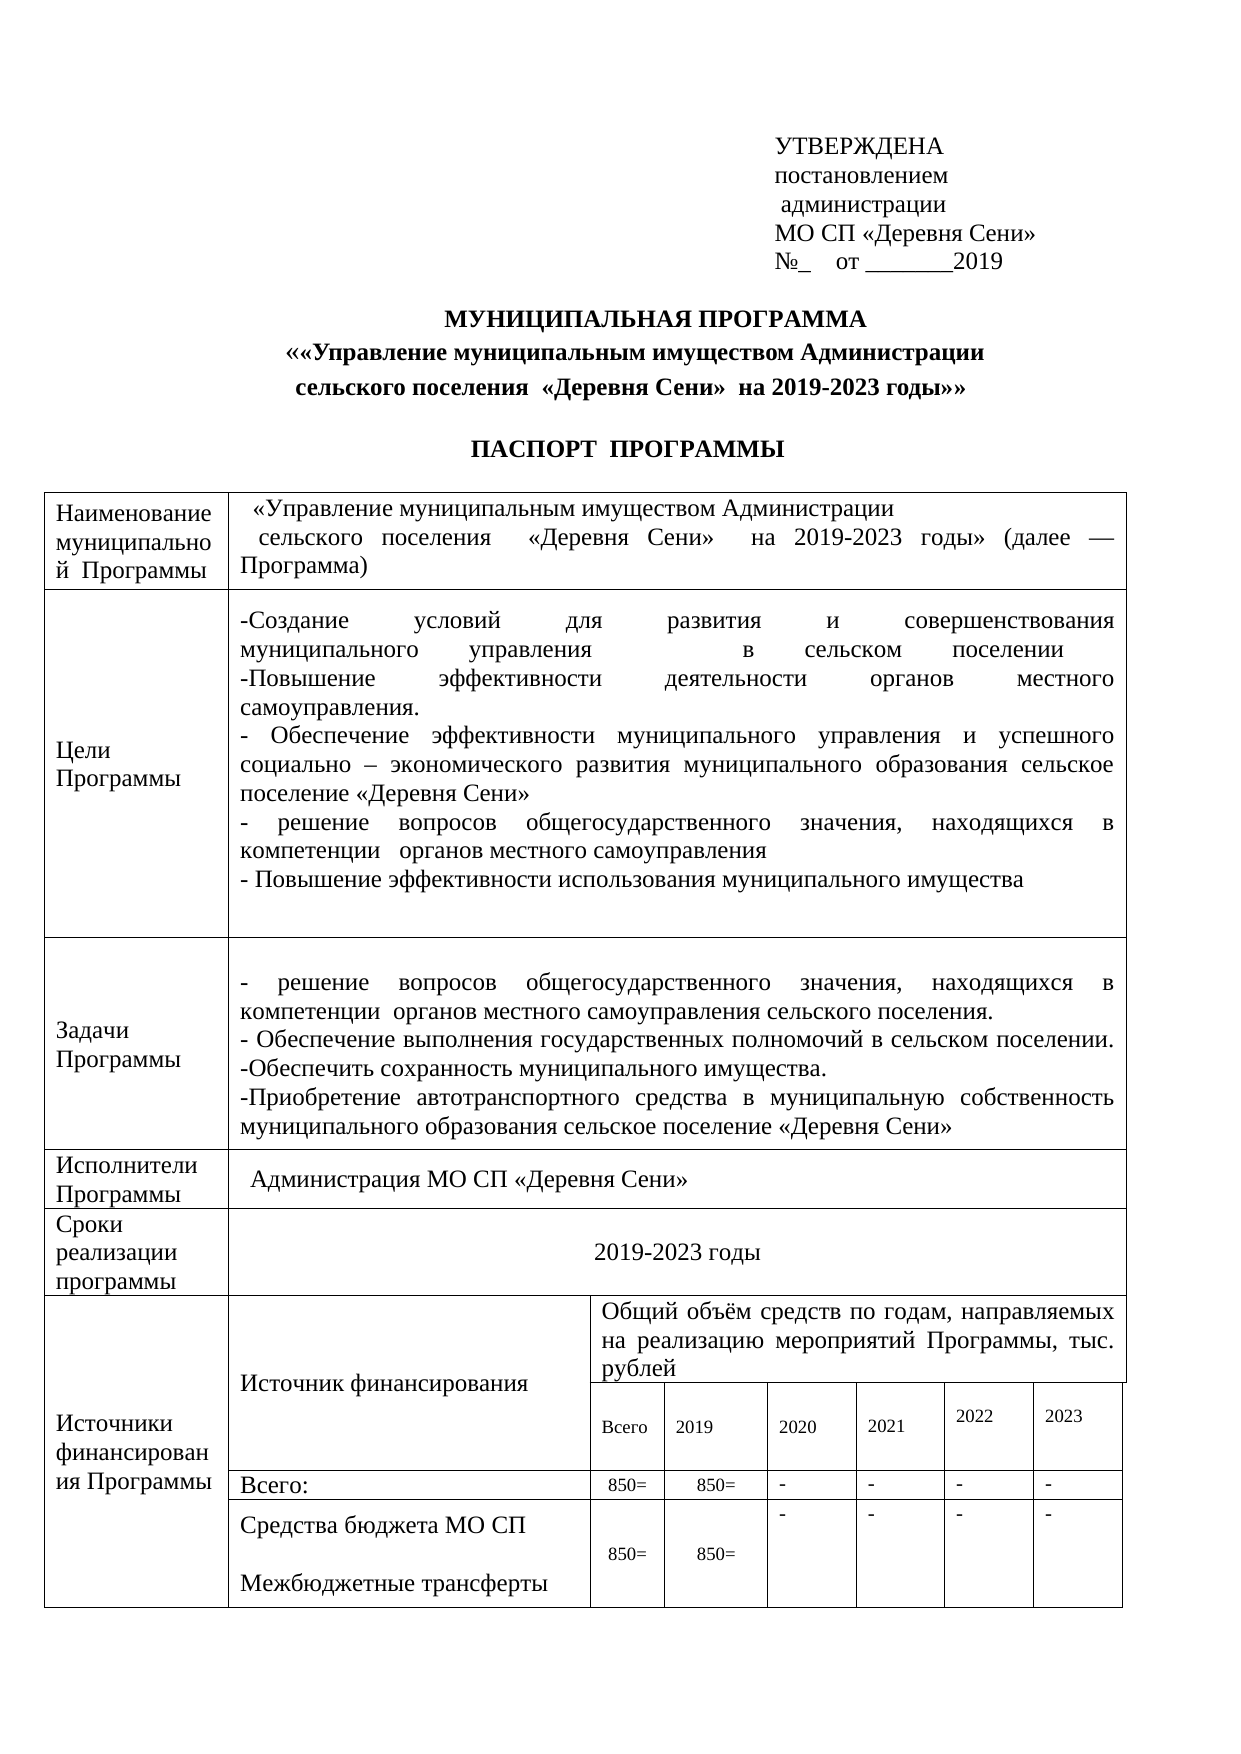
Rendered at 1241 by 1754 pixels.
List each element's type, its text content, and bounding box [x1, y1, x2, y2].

table_cell - [768, 1471, 856, 1499]
text ПАСПОРТ ПРОГРАММЫ [118, 429, 1137, 463]
text УТВЕРЖДЕНА [118, 131, 1137, 160]
text ««Управление муниципальным имуществом Администрации [118, 333, 1137, 367]
table_cell Администрация МО СП «Деревня Сени» [229, 1150, 1126, 1208]
text МУНИЦИПАЛЬНАЯ ПРОГРАММА [118, 304, 1137, 333]
table_cell Источники финансирования Программы [45, 1296, 228, 1607]
text №_ от _______2019 [118, 246, 1137, 275]
table_cell 2019-2023 годы [229, 1209, 1126, 1295]
table_header «Управление муниципальным имуществом Администрации сельского поселения «Деревня Сени» на 2019-2023 годы» (далее — Программа) [229, 493, 1126, 589]
table_cell Всего: [229, 1471, 590, 1499]
table_cell Источник финансирования [229, 1296, 590, 1469]
table_cell - [857, 1471, 944, 1499]
table_cell 850= [591, 1500, 664, 1607]
table_cell - [1034, 1500, 1122, 1607]
text администрации [118, 189, 1137, 218]
table_cell - [1034, 1471, 1122, 1499]
table_cell Всего [591, 1383, 664, 1469]
table_cell 2022 [945, 1383, 1033, 1469]
table_cell 2020 [768, 1383, 856, 1469]
table_cell 850= [591, 1471, 664, 1499]
table_cell Задачи Программы [45, 938, 228, 1149]
table_cell 850= [665, 1471, 767, 1499]
table_cell Общий объём средств по годам, направляемых на реализацию мероприятий Программы, тыс. рублей [591, 1296, 1126, 1382]
table_cell 2019 [665, 1383, 767, 1469]
table_cell Цели Программы [45, 590, 228, 937]
table_cell Исполнители Программы [45, 1150, 228, 1208]
table_cell - [945, 1471, 1033, 1499]
text сельского поселения «Деревня Сени» на 2019-2023 годы»» [118, 367, 1137, 401]
table_cell Сроки реализации программы [45, 1209, 228, 1295]
table_cell - [768, 1500, 856, 1607]
table_cell 2023 [1034, 1383, 1122, 1469]
table_cell 2021 [857, 1383, 944, 1469]
table_cell - [945, 1500, 1033, 1607]
text постановлением [774, 160, 1137, 189]
table_cell - решение вопросов общегосударственного значения, находящихся в компетенции органов местного самоуправления сельского поселения. - Обеспечение выполнения государственных полномочий в сельском поселении. -Обеспечить сохранность муниципального имущества. -Приобретение автотранспортного средства в муниципальную собственность муниципального образования сельское поселение «Деревня Сени» [229, 938, 1126, 1149]
table_cell -Создание условий для развития и совершенствования муниципального управления в сельском поселении -Повышение эффективности деятельности органов местного самоуправления. - Обеспечение эффективности муниципального управления и успешного социально – экономического развития муниципального образования сельское поселение «Деревня Сени» - решение вопросов общегосударственного значения, находящихся в компетенции органов местного самоуправления - Повышение эффективности использования муниципального имущества [229, 590, 1126, 937]
table_cell Средства бюджета МО СП Межбюджетные трансферты [229, 1500, 590, 1607]
table_header Наименование муниципальной Программы [45, 493, 228, 589]
text МО СП «Деревня Сени» [118, 218, 1137, 246]
table_cell 850= [665, 1500, 767, 1607]
table_cell - [857, 1500, 944, 1607]
